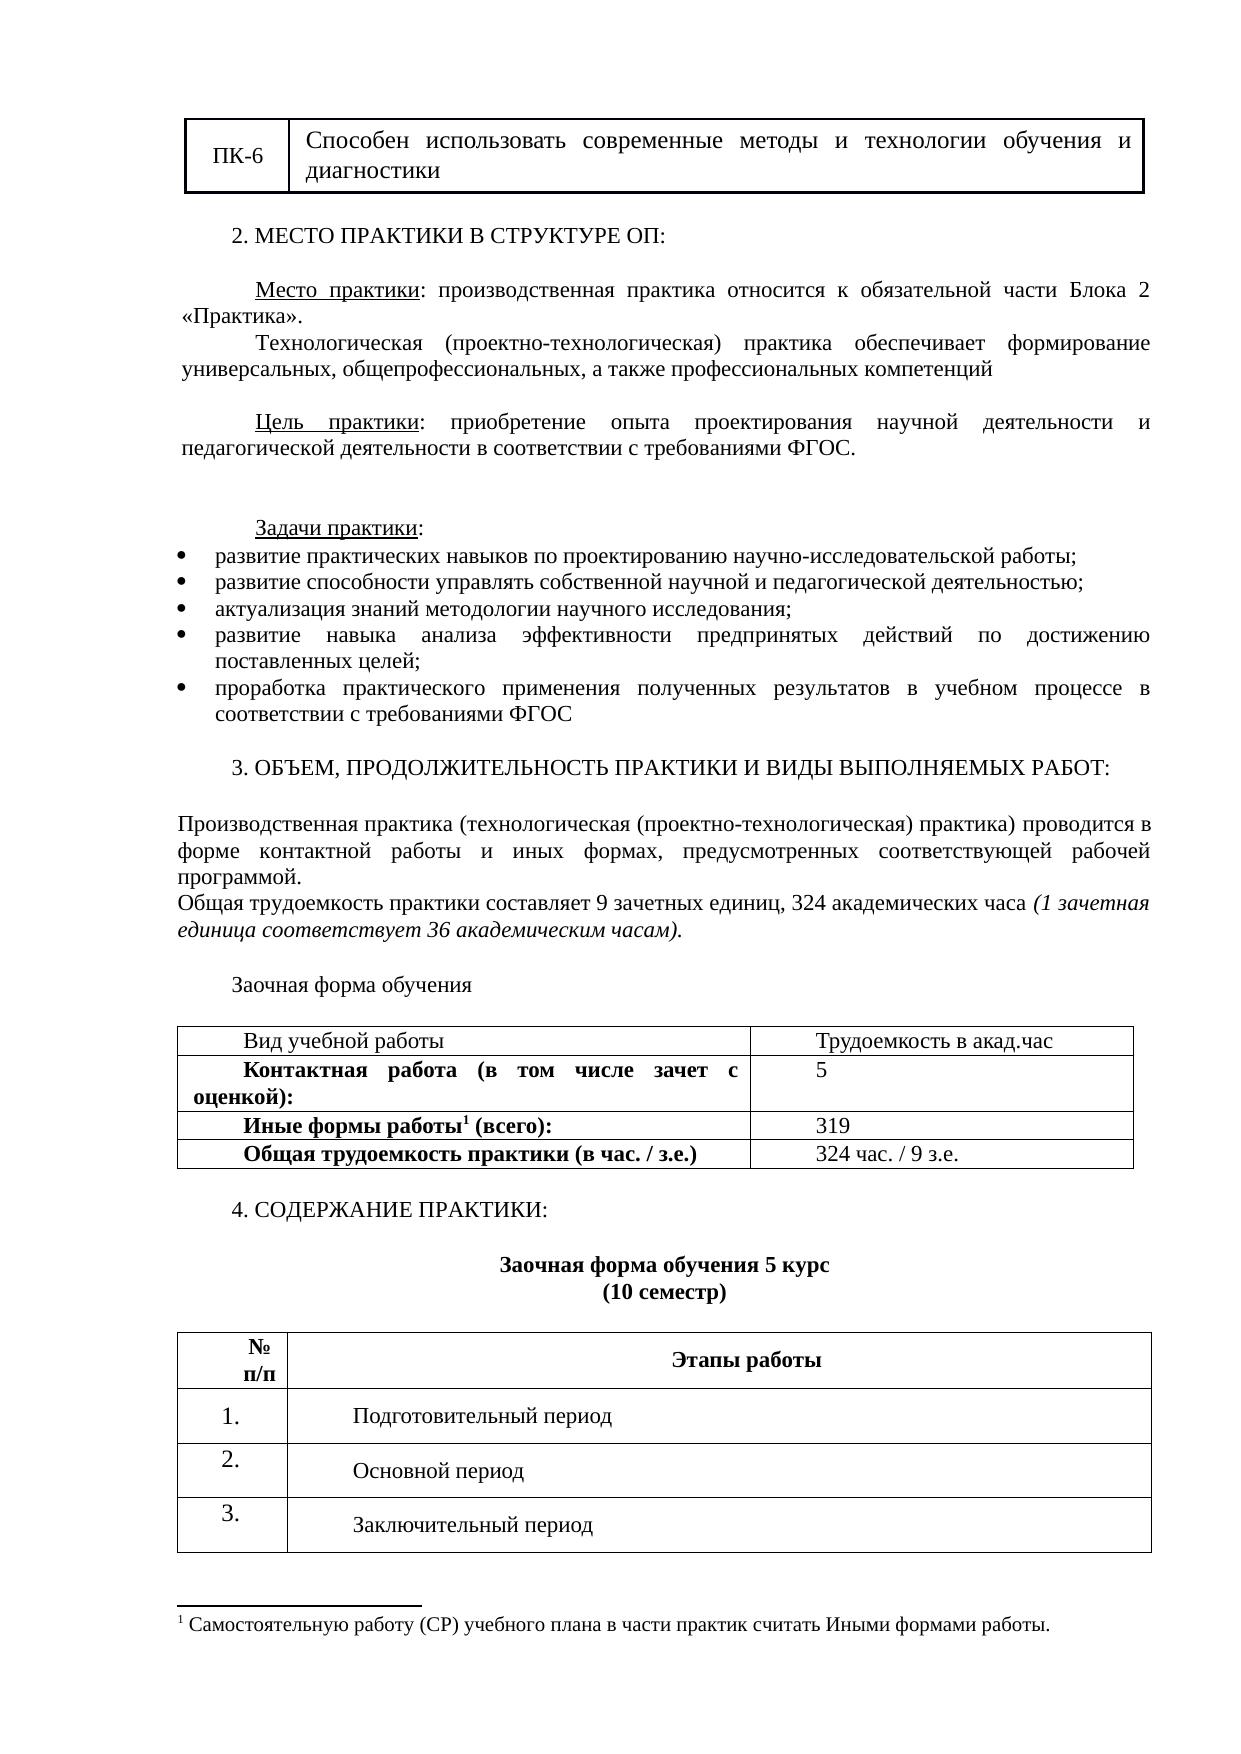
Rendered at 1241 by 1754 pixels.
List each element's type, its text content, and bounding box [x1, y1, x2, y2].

subtitle 2. МЕСТО ПРАКТИКИ В СТРУКТУРЕ ОП: [181, 222, 1152, 248]
table_cell [178, 1498, 287, 1552]
table_cell Заключительный период [288, 1498, 1151, 1552]
text Место практики: производственная практика относится к обязательной части Блока 2 «Практика». [181, 276, 1152, 329]
subtitle 3. Объем, ПРОДОЛЖИТЕЛЬНОСТЬ практики и ВИДЫ ВЫПОЛНЯЕМЫХ РАБОТ: [181, 754, 1152, 780]
list развитие способности управлять собственной научной и педагогической деятельностью; [177, 568, 1152, 595]
table_cell 324 час. / 9 з.е. [751, 1140, 1133, 1167]
table_cell 319 [751, 1112, 1133, 1139]
table_cell Подготовительный период [288, 1389, 1151, 1442]
text (10 семестр) [177, 1278, 1152, 1304]
table_header Этапы работы [288, 1333, 1151, 1388]
table_header № п/п [178, 1333, 287, 1388]
table_cell 5 [751, 1056, 1133, 1111]
subtitle 4. СОДЕРЖАНИЕ ПРАКТИКИ: [181, 1196, 1152, 1222]
text Технологическая (проектно-технологическая) практика обеспечивает формирование универсальных, общепрофессиональных, а также профессиональных компетенций [181, 329, 1152, 381]
table_cell Иные формы работы (всего): [178, 1112, 750, 1139]
table_header Вид учебной работы [178, 1027, 750, 1054]
table_cell Основной период [288, 1444, 1151, 1497]
list развитие практических навыков по проектированию научно-исследовательской работы; [177, 542, 1152, 568]
table_cell [178, 1389, 287, 1442]
text Заочная форма обучения [181, 971, 1152, 997]
list развитие навыка анализа эффективности предпринятых действий по достижению поставленных целей; [177, 621, 1152, 674]
text Общая трудоемкость практики составляет 9 зачетных единиц, 324 академических часа (1 зачетная единица соответствует 36 академическим часам). [177, 889, 1152, 942]
text Производственная практика (технологическая (проектно-технологическая) практика) проводится в форме контактной работы и иных формах, предусмотренных соответствующей рабочей программой. [177, 810, 1152, 889]
table_cell [178, 1444, 287, 1497]
list актуализация знаний методологии научного исследования; [177, 595, 1152, 621]
table_header Трудоемкость в акад.час [751, 1027, 1133, 1054]
table_cell Общая трудоемкость практики (в час. / з.е.) [178, 1140, 750, 1167]
text Задачи практики: [181, 514, 1152, 541]
text Заочная форма обучения 5 курс [177, 1251, 1152, 1278]
table_cell Контактная работа (в том числе зачет с оценкой): [178, 1056, 750, 1111]
table_cell ПК-6 [187, 120, 288, 191]
table_cell Способен использовать современные методы и технологии обучения и диагностики [290, 120, 1142, 191]
list проработка практического применения полученных результатов в учебном процессе в соответствии с требованиями ФГОС [177, 674, 1152, 726]
text Цель практики: приобретение опыта проектирования научной деятельности и педагогической деятельности в соответствии с требованиями ФГОС. [181, 408, 1152, 460]
